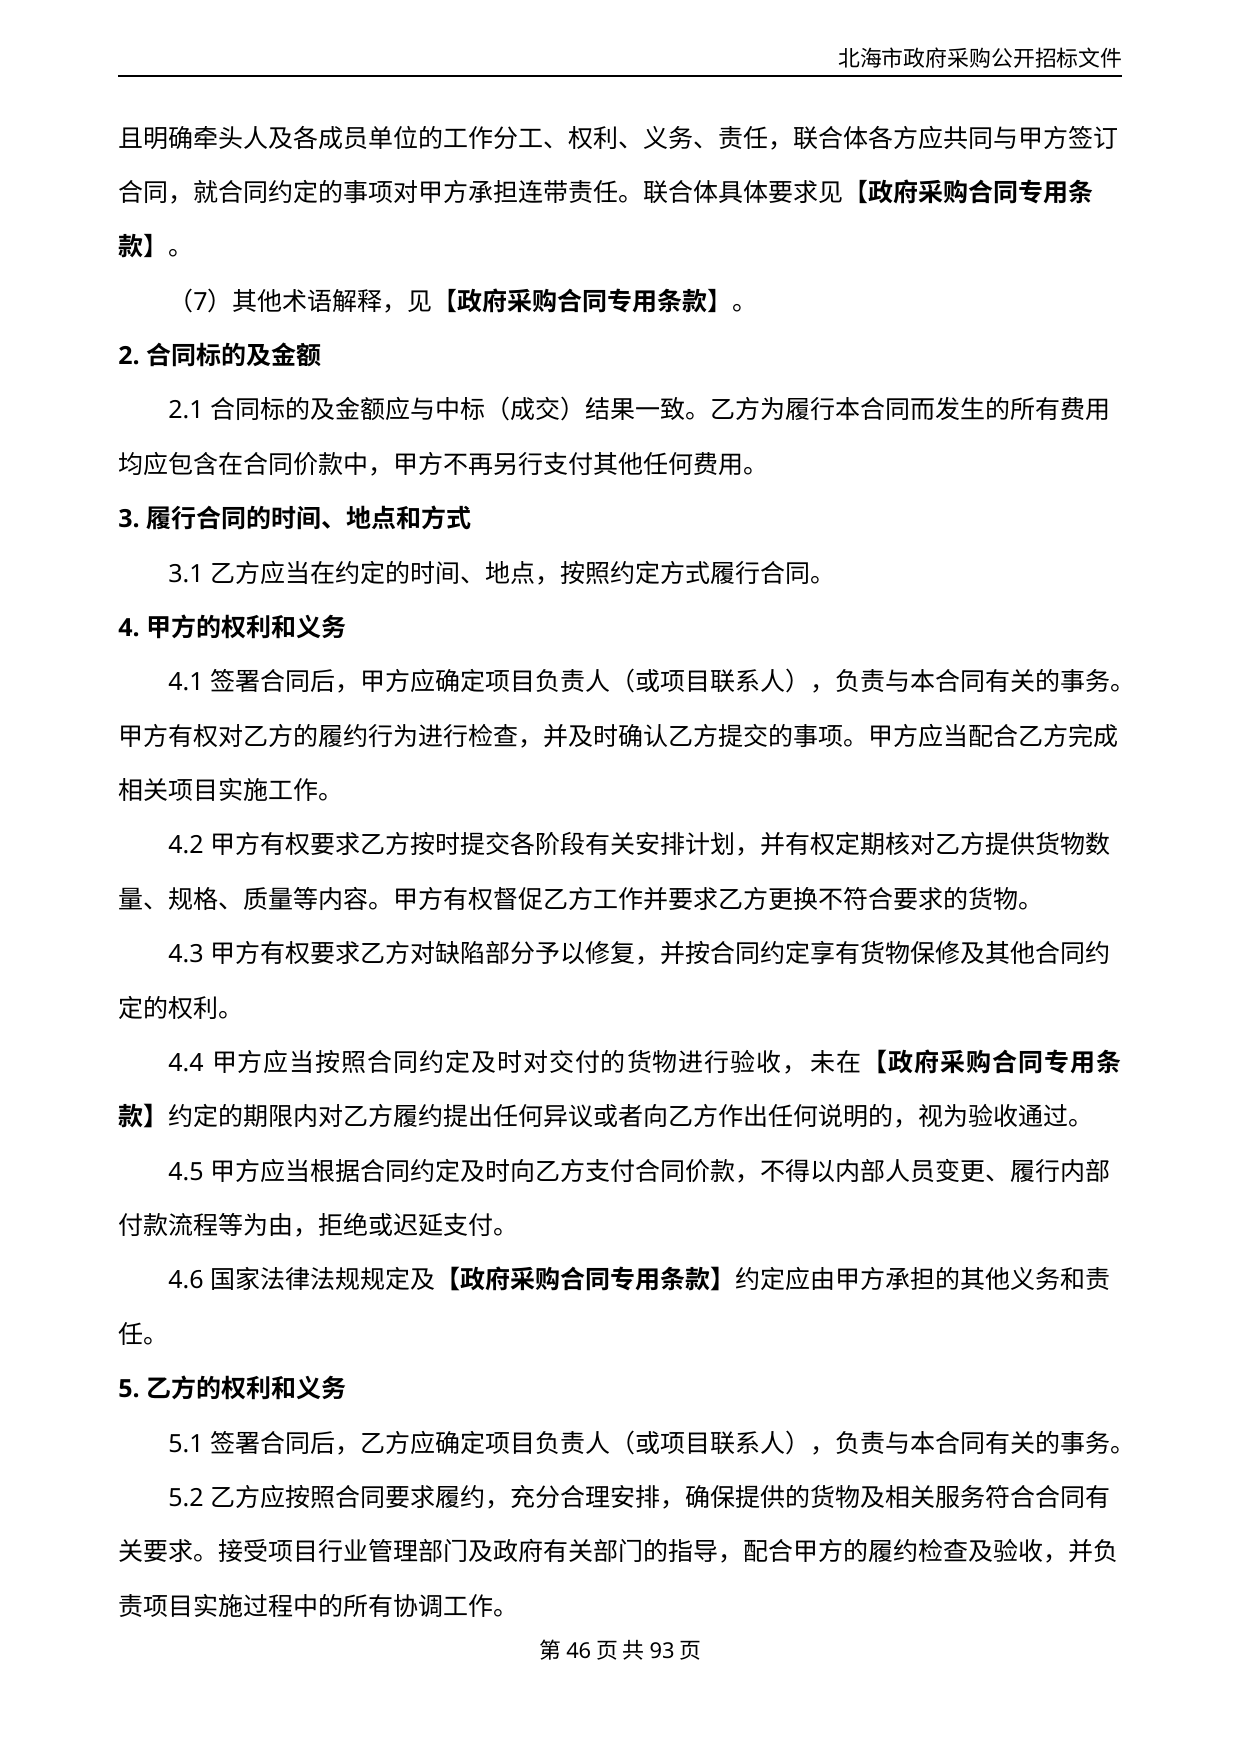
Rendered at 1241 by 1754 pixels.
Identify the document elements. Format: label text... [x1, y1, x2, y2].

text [118, 118, 1122, 263]
text 5.1 签署合同后，乙方应确定项目负责人（或项目联系人），负责与本合同有关的事务。 [118, 1423, 1122, 1459]
text 4.2 甲方有权要求乙方按时提交各阶段有关安排计划，并有权定期核对乙方提供货物数量、规格、质量等内容。甲方有权督促乙方工作并要求乙方更换不符合要求的货物。 [118, 825, 1122, 916]
text （7）其他术语解释，见【政府采购合同专用条款】。 [118, 281, 1122, 317]
text 3.1 乙方应当在约定的时间、地点，按照约定方式履行合同。 [118, 553, 1122, 589]
text 4.1 签署合同后，甲方应确定项目负责人（或项目联系人），负责与本合同有关的事务。甲方有权对乙方的履约行为进行检查，并及时确认乙方提交的事项。甲方应当配合乙方完成相关项目实施工作。 [118, 662, 1122, 807]
text 4.4 甲方应当按照合同约定及时对交付的货物进行验收，未在【政府采购合同专用条款】约定的期限内对乙方履约提出任何异议或者向乙方作出任何说明的，视为验收通过。 [118, 1042, 1122, 1133]
text 4.6 国家法律法规规定及【政府采购合同专用条款】约定应由甲方承担的其他义务和责任。 [118, 1260, 1122, 1351]
text 4. 甲方的权利和义务 [118, 607, 1122, 644]
text 2.1 合同标的及金额应与中标（成交）结果一致。乙方为履行本合同而发生的所有费用均应包含在合同价款中，甲方不再另行支付其他任何费用。 [118, 390, 1122, 481]
text 5.2 乙方应按照合同要求履约，充分合理安排，确保提供的货物及相关服务符合合同有关要求。接受项目行业管理部门及政府有关部门的指导，配合甲方的履约检查及验收，并负责项目实施过程中的所有协调工作。 [118, 1477, 1122, 1622]
text 3. 履行合同的时间、地点和方式 [118, 499, 1122, 535]
text 4.3 甲方有权要求乙方对缺陷部分予以修复，并按合同约定享有货物保修及其他合同约定的权利。 [118, 934, 1122, 1024]
text 2. 合同标的及金额 [118, 336, 1122, 372]
text 4.5 甲方应当根据合同约定及时向乙方支付合同价款，不得以内部人员变更、履行内部付款流程等为由，拒绝或迟延支付。 [118, 1151, 1122, 1242]
text 5. 乙方的权利和义务 [118, 1369, 1122, 1405]
